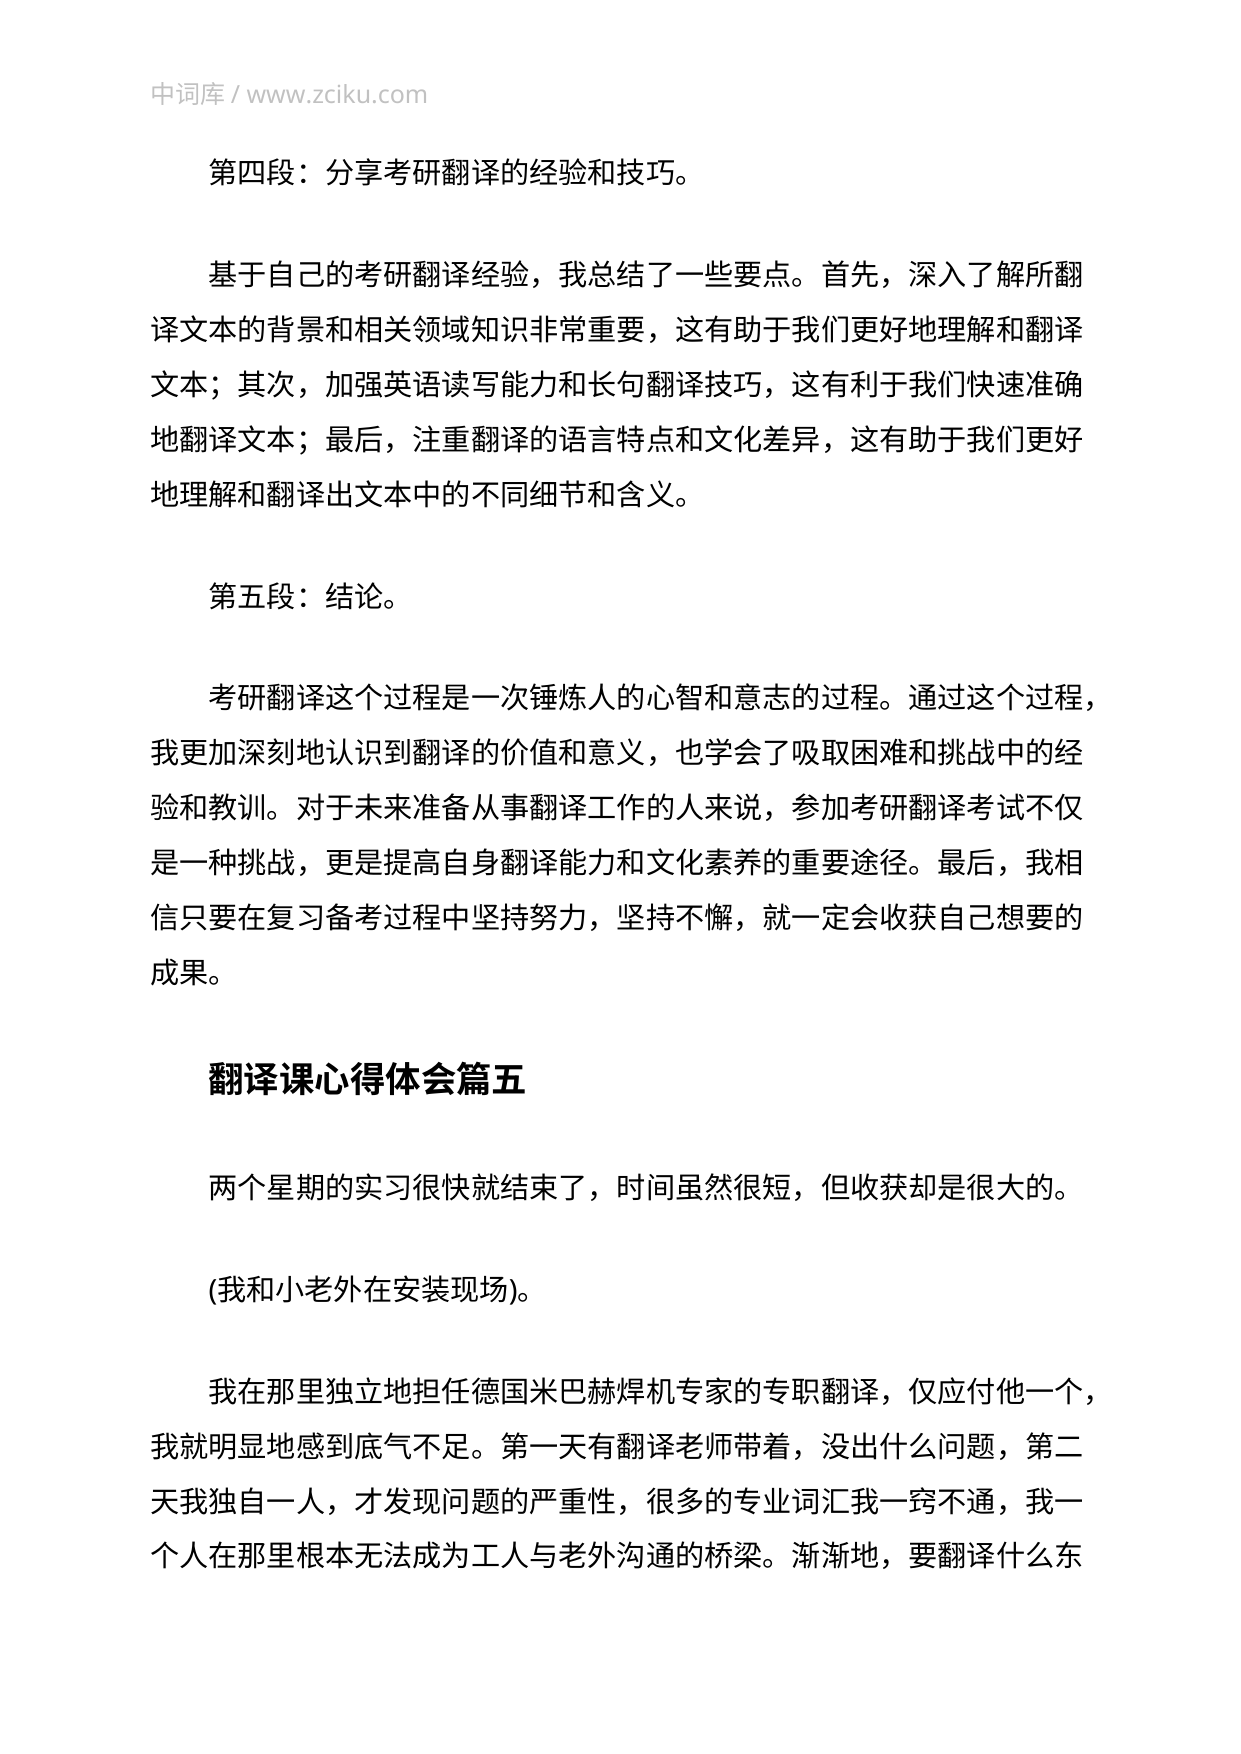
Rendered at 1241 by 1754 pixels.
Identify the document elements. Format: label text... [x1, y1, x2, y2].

text (我和小老外在安装现场)。 [150, 1266, 1090, 1309]
text 第五段：结论。 [150, 573, 1090, 615]
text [150, 1368, 1090, 1575]
text 翻译课心得体会篇五 [150, 1051, 1090, 1102]
text 考研翻译这个过程是一次锤炼人的心智和意志的过程。通过这个过程，我更加深刻地认识到翻译的价值和意义，也学会了吸取困难和挑战中的经验和教训。对于未来准备从事翻译工作的人来说，参加考研翻译考试不仅是一种挑战，更是提高自身翻译能力和文化素养的重要途径。最后，我相信只要在复习备考过程中坚持努力，坚持不懈，就一定会收获自己想要的成果。 [150, 675, 1090, 992]
text 两个星期的实习很快就结束了，时间虽然很短，但收获却是很大的。 [150, 1164, 1090, 1207]
text 基于自己的考研翻译经验，我总结了一些要点。首先，深入了解所翻译文本的背景和相关领域知识非常重要，这有助于我们更好地理解和翻译文本；其次，加强英语读写能力和长句翻译技巧，这有利于我们快速准确地翻译文本；最后，注重翻译的语言特点和文化差异，这有助于我们更好地理解和翻译出文本中的不同细节和含义。 [150, 252, 1090, 514]
text 第四段：分享考研翻译的经验和技巧。 [150, 150, 1090, 192]
